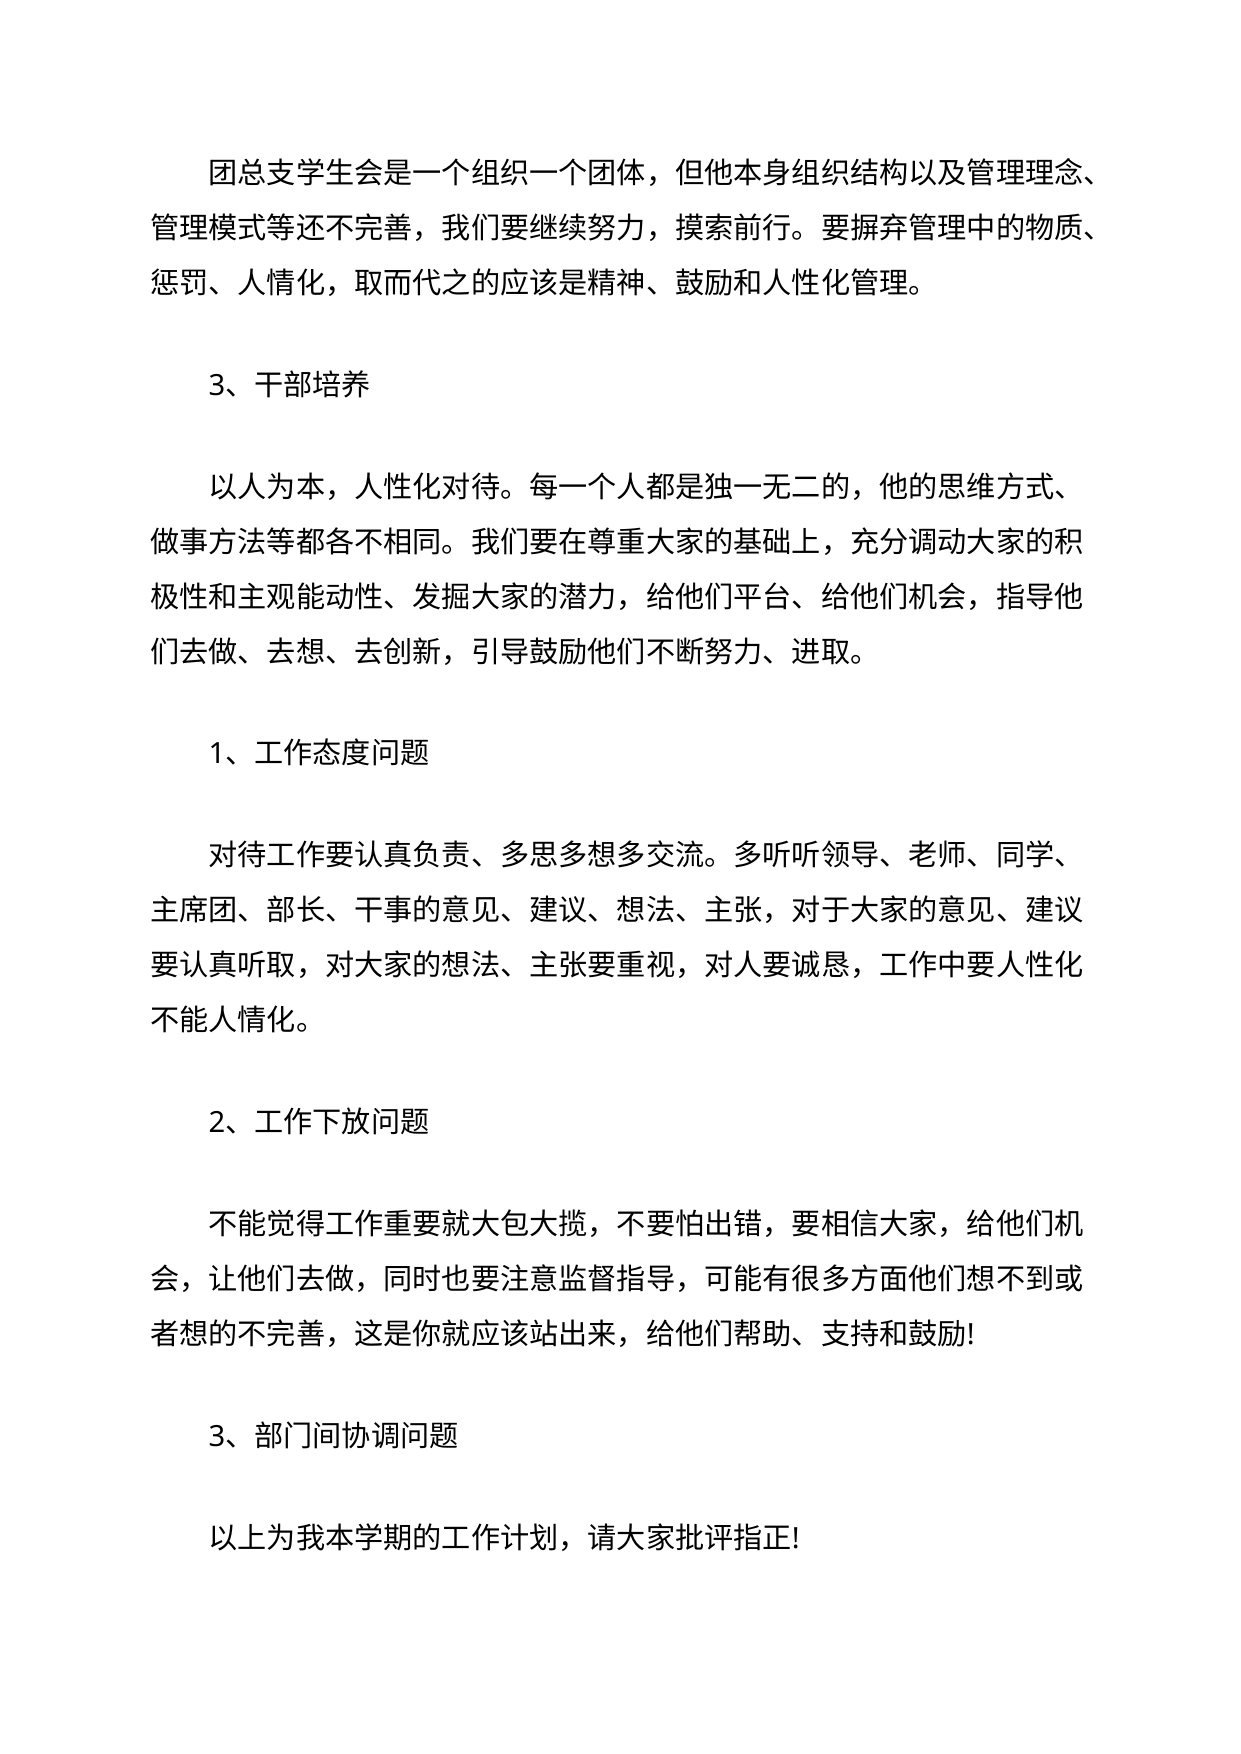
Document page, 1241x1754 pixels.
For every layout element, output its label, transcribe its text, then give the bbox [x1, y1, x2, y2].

text 3、干部培养 [150, 362, 1090, 404]
text 2、工作下放问题 [150, 1098, 1090, 1141]
text 团总支学生会是一个组织一个团体，但他本身组织结构以及管理理念、管理模式等还不完善，我们要继续努力，摸索前行。要摒弃管理中的物质、惩罚、人情化，取而代之的应该是精神、鼓励和人性化管理。 [150, 150, 1090, 302]
text 以上为我本学期的工作计划，请大家批评指正! [150, 1514, 1090, 1557]
text 1、工作态度问题 [150, 730, 1090, 772]
text 对待工作要认真负责、多思多想多交流。多听听领导、老师、同学、主席团、部长、干事的意见、建议、想法、主张，对于大家的意见、建议要认真听取，对大家的想法、主张要重视，对人要诚恳，工作中要人性化不能人情化。 [150, 832, 1090, 1039]
text 不能觉得工作重要就大包大揽，不要怕出错，要相信大家，给他们机会，让他们去做，同时也要注意监督指导，可能有很多方面他们想不到或者想的不完善，这是你就应该站出来，给他们帮助、支持和鼓励! [150, 1200, 1090, 1353]
text 以人为本，人性化对待。每一个人都是独一无二的，他的思维方式、做事方法等都各不相同。我们要在尊重大家的基础上，充分调动大家的积极性和主观能动性、发掘大家的潜力，给他们平台、给他们机会，指导他们去做、去想、去创新，引导鼓励他们不断努力、进取。 [150, 463, 1090, 671]
text 3、部门间协调问题 [150, 1412, 1090, 1454]
